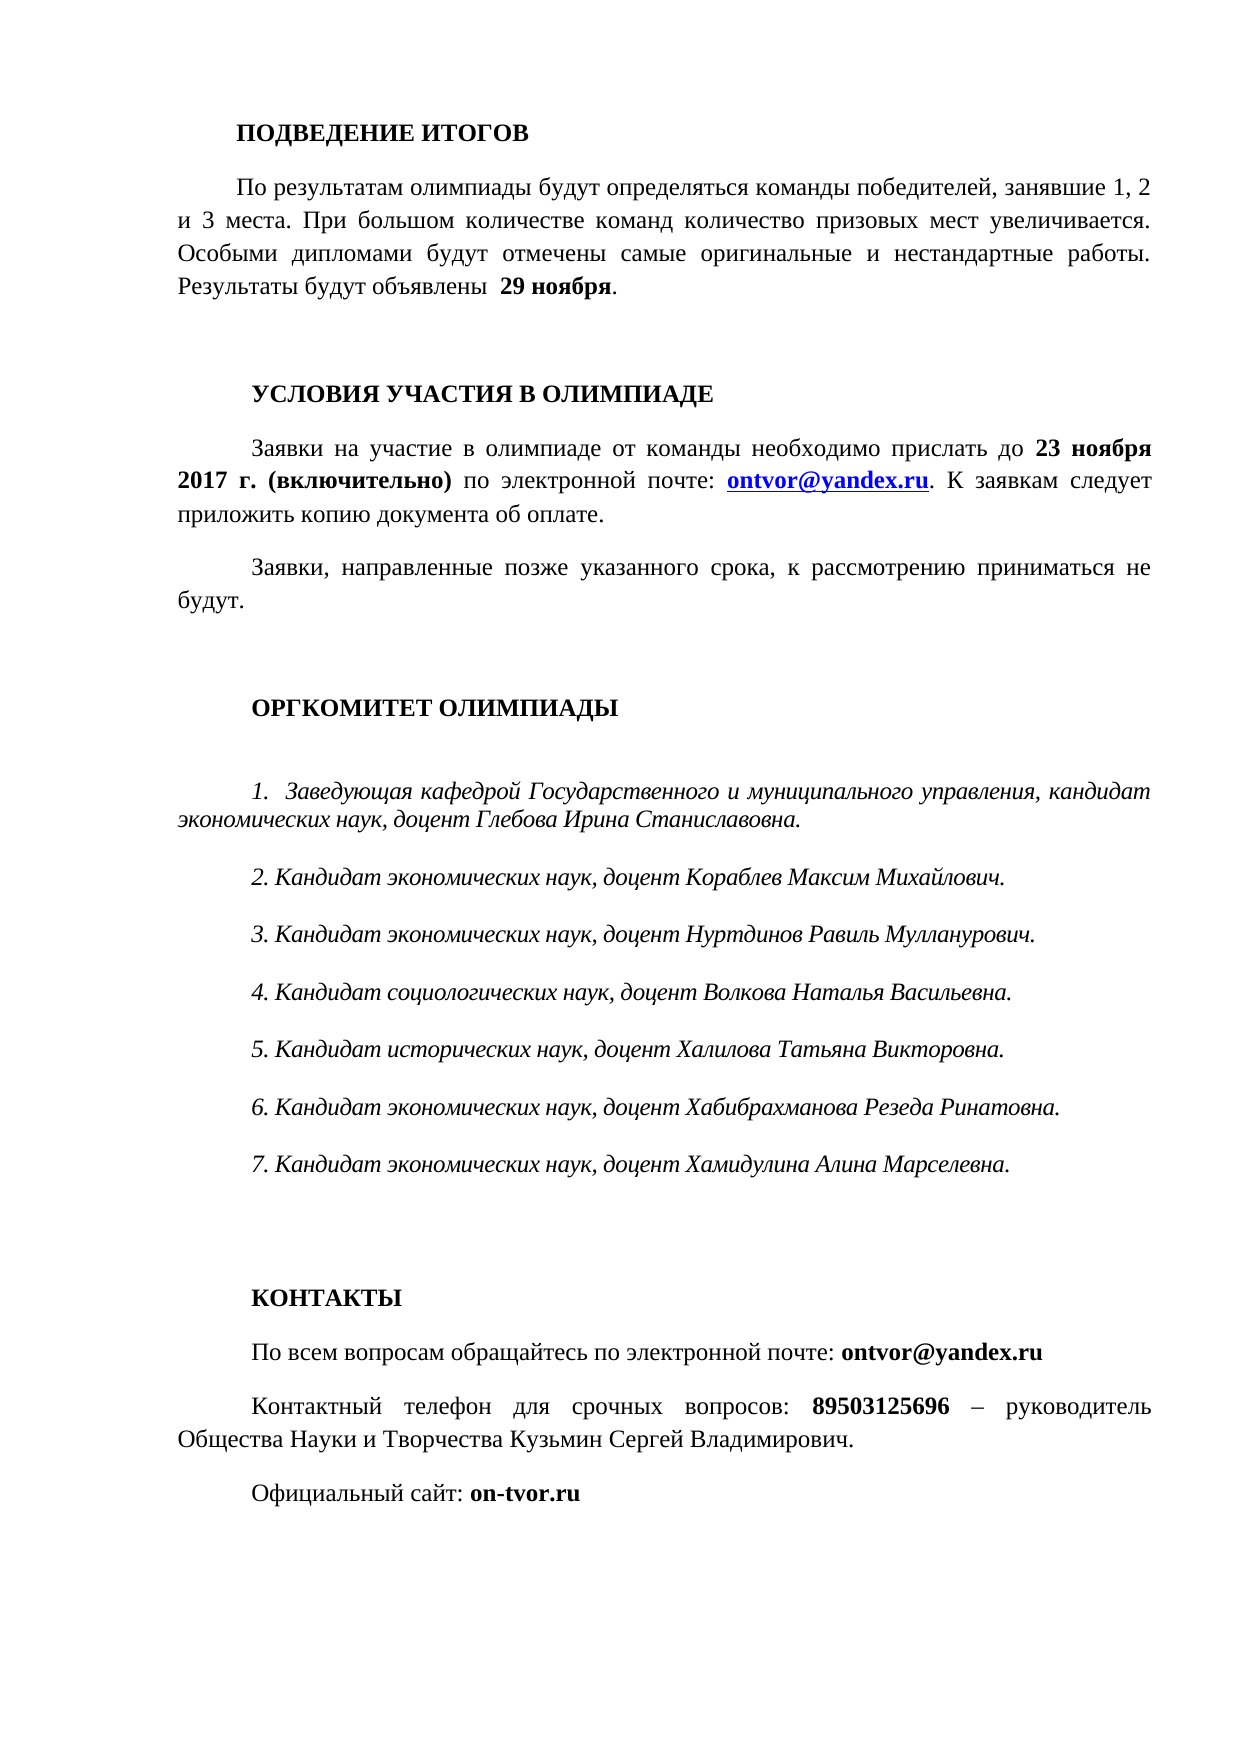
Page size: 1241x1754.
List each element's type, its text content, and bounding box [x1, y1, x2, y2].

text 2. Кандидат экономических наук, доцент Кораблев Максим Михайлович. [177, 862, 1152, 891]
text Официальный сайт: on-tvor.ru [177, 1478, 1152, 1507]
text ОРГКОМИТЕТ ОЛИМПИАДЫ [177, 693, 1152, 722]
text По результатам олимпиады будут определяться команды победителей, занявшие 1, 2 и 3 места. При большом количестве команд количество призовых мест увеличивается. Особыми дипломами будут отмечены самые оригинальные и нестандартные работы. Результаты будут объявлены 29 ноября. [177, 172, 1152, 300]
text КОНТАКТЫ [177, 1283, 1152, 1312]
text Заявки на участие в олимпиаде от команды необходимо прислать до 23 ноября 2017 г. (включительно) по электронной почте: ontvor@yandex.ru. К заявкам следует приложить копию документа об оплате. [177, 433, 1152, 527]
text 7. Кандидат экономических наук, доцент Хамидулина Алина Марселевна. [177, 1149, 1152, 1178]
text УСЛОВИЯ УЧАСТИЯ В ОЛИМПИАДЕ [177, 379, 1152, 407]
text 4. Кандидат социологических наук, доцент Волкова Наталья Васильевна. [177, 977, 1152, 1006]
text 1. Заведующая кафедрой Государственного и муниципального управления, кандидат экономических наук, доцент Глебова Ирина Станиславовна. [177, 776, 1152, 833]
text 3. Кандидат экономических наук, доцент Нуртдинов Равиль Мулланурович. [177, 919, 1152, 948]
text 6. Кандидат экономических наук, доцент Хабибрахманова Резеда Ринатовна. [177, 1092, 1152, 1121]
text ПОДВЕДЕНИЕ ИТОГОВ [177, 118, 1152, 147]
text 5. Кандидат исторических наук, доцент Халилова Татьяна Викторовна. [177, 1034, 1152, 1063]
text По всем вопросам обращайтесь по электронной почте: ontvor@yandex.ru [177, 1337, 1152, 1366]
text Заявки, направленные позже указанного срока, к рассмотрению приниматься не будут. [177, 552, 1152, 614]
text Контактный телефон для срочных вопросов: 89503125696 – руководитель Общества Науки и Творчества Кузьмин Сергей Владимирович. [177, 1391, 1152, 1453]
